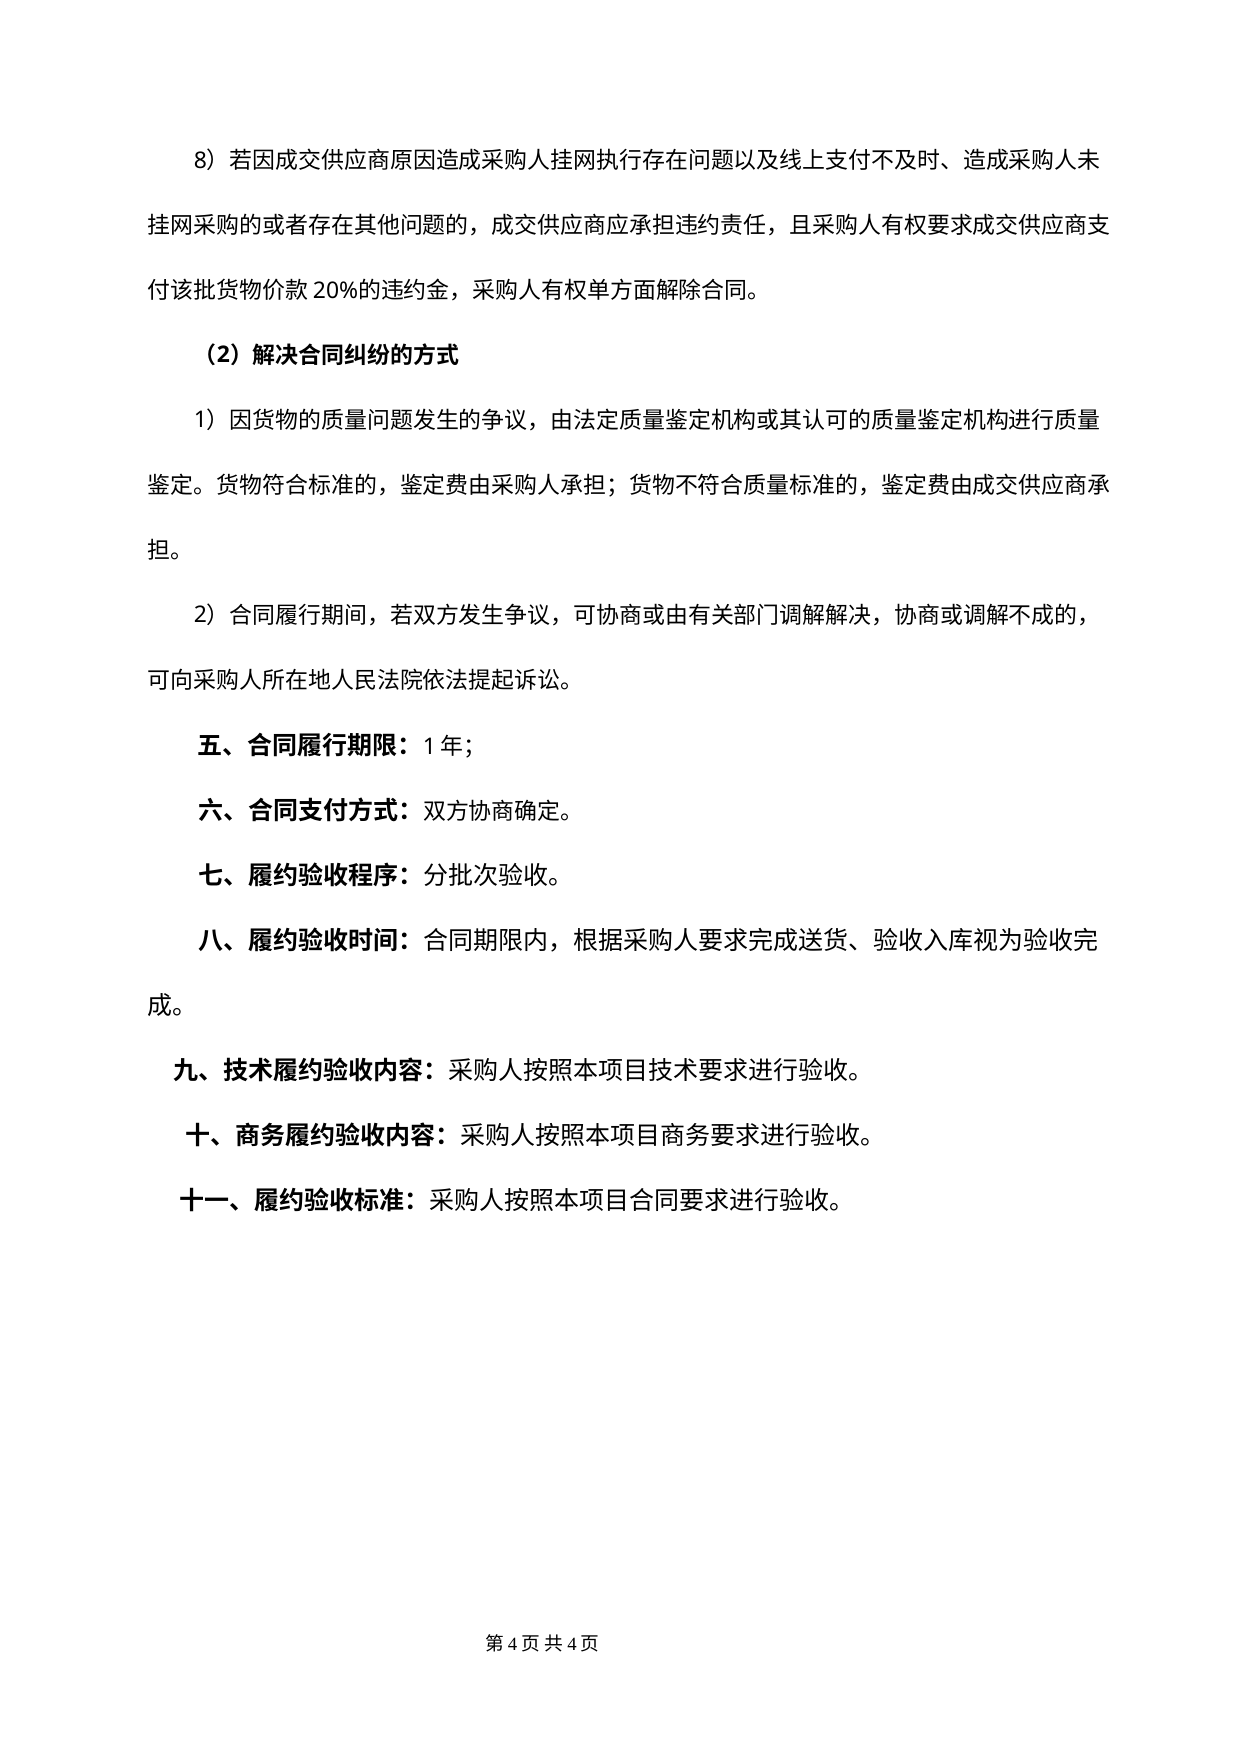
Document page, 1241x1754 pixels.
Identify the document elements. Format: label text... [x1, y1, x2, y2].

text 2）合同履行期间，若双方发生争议，可协商或由有关部门调解解决，协商或调解不成的，可向采购人所在地人民法院依法提起诉讼。 [148, 581, 1122, 711]
text 六、合同支付方式：双方协商确定。 [148, 776, 1122, 841]
text 8）若因成交供应商原因造成采购人挂网执行存在问题以及线上支付不及时、造成采购人未挂网采购的或者存在其他问题的，成交供应商应承担违约责任，且采购人有权要求成交供应商支付该批货物价款20%的违约金，采购人有权单方面解除合同。 [148, 126, 1122, 321]
text 十一、履约验收标准：采购人按照本项目合同要求进行验收。 [148, 1166, 1122, 1231]
text 1）因货物的质量问题发生的争议，由法定质量鉴定机构或其认可的质量鉴定机构进行质量鉴定。货物符合标准的，鉴定费由采购人承担；货物不符合质量标准的，鉴定费由成交供应商承担。 [148, 386, 1122, 581]
text 七、履约验收程序：分批次验收。 [148, 841, 1122, 906]
text （2）解决合同纠纷的方式 [148, 321, 1122, 386]
text 五、合同履行期限：1年； [148, 711, 1122, 776]
text 十、商务履约验收内容：采购人按照本项目商务要求进行验收。 [148, 1101, 1122, 1166]
text 八、履约验收时间：合同期限内，根据采购人要求完成送货、验收入库视为验收完成。 九、技术履约验收内容：采购人按照本项目技术要求进行验收。 [148, 906, 1122, 1101]
